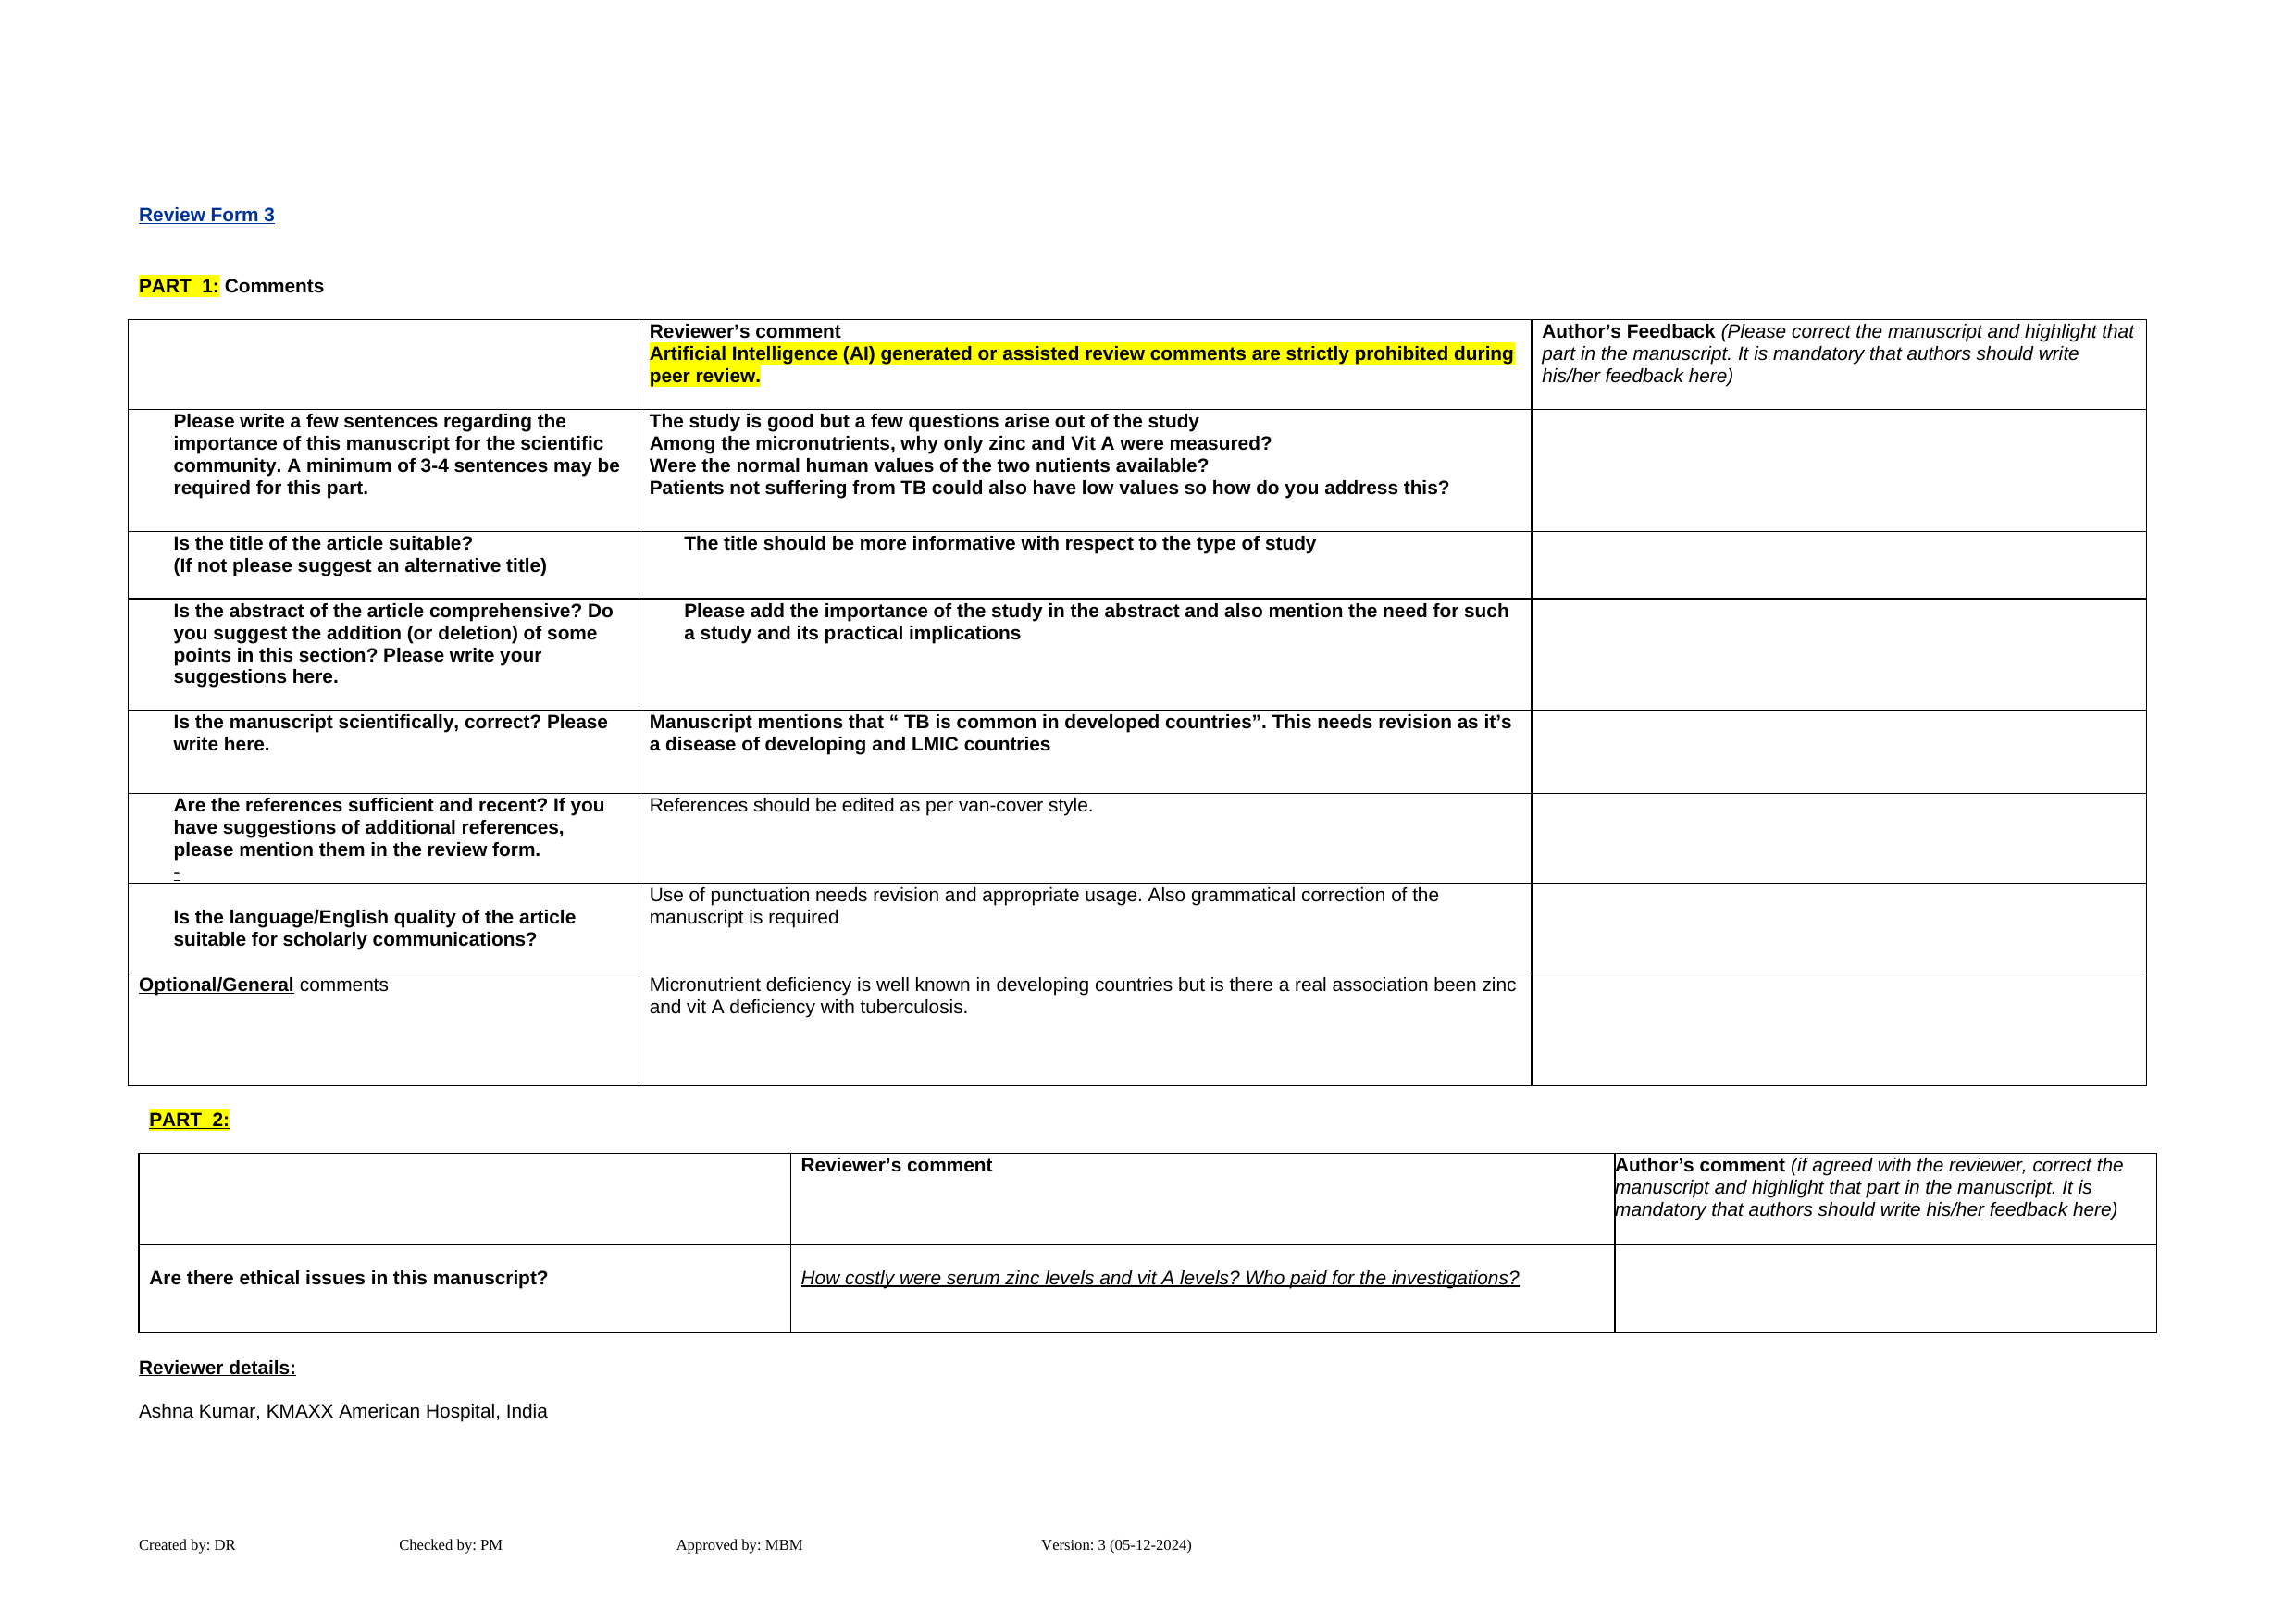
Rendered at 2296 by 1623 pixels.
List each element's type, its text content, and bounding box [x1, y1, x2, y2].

table_cell [1533, 600, 2146, 710]
table_cell Please write a few sentences regarding the importance of this manuscript for the scientific community. A minimum of 3-4 sentences may be required for this part. [129, 410, 639, 530]
table_cell Author’s comment (if agreed with the reviewer, correct the manuscript and highlight that part in the manuscript. It is mandatory that authors should write his/her feedback here) [1616, 1154, 2156, 1243]
text Ashna Kumar, KMAXX American Hospital, India [139, 1400, 2156, 1422]
table_cell Please add the importance of the study in the abstract and also mention the need for such a study and its practical implications [639, 600, 1531, 710]
table_cell [1533, 794, 2146, 883]
table_cell Optional/General comments [129, 973, 639, 1085]
table_cell Micronutrient deficiency is well known in developing countries but is there a real association been zinc and vit A deficiency with tuberculosis. [639, 973, 1531, 1085]
table_cell The study is good but a few questions arise out of the study Among the micronutrients, why only zinc and Vit A were measured? Were the normal human values of the two nutients available? Patients not suffering from TB could also have low values so how do you address this? [639, 410, 1531, 530]
table_cell Is the title of the article suitable? (If not please suggest an alternative title) [129, 532, 639, 598]
table_cell [1616, 1245, 2156, 1332]
table_cell Reviewer’s comment [791, 1154, 1614, 1243]
table_cell Is the abstract of the article comprehensive? Do you suggest the addition (or deletion) of some points in this section? Please write your suggestions here. [129, 600, 639, 710]
table_cell [1533, 711, 2146, 793]
table_cell [129, 320, 639, 409]
table_cell How costly were serum zinc levels and vit A levels? Who paid for the investigations? [791, 1245, 1614, 1332]
table_header PART 1: Comments [129, 275, 2146, 319]
table_cell The title should be more informative with respect to the type of study [639, 532, 1531, 598]
text Reviewer details: [139, 1356, 2156, 1378]
table_cell [1533, 410, 2146, 530]
table_header PART 2: [139, 1109, 2156, 1153]
table_cell Is the manuscript scientifically, correct? Please write here. [129, 711, 639, 793]
table_cell Use of punctuation needs revision and appropriate usage. Also grammatical correction of the manuscript is required [639, 884, 1531, 973]
table_cell Is the language/English quality of the article suitable for scholarly communications? [129, 884, 639, 973]
table_cell Reviewer’s comment Artificial Intelligence (AI) generated or assisted review comments are strictly prohibited during peer review. [639, 320, 1531, 409]
table_cell References should be edited as per van-cover style. [639, 794, 1531, 883]
table_cell [1533, 884, 2146, 973]
table_cell Author’s Feedback (Please correct the manuscript and highlight that part in the manuscript. It is mandatory that authors should write his/her feedback here) [1533, 320, 2146, 409]
table_cell [140, 1154, 790, 1243]
table_cell [1533, 973, 2146, 1085]
table_cell Manuscript mentions that “ TB is common in developed countries”. This needs revision as it’s a disease of developing and LMIC countries [639, 711, 1531, 793]
table_cell Are the references sufficient and recent? If you have suggestions of additional references, please mention them in the review form. - [129, 794, 639, 883]
table_cell [1533, 532, 2146, 598]
table_cell Are there ethical issues in this manuscript? [140, 1245, 790, 1332]
